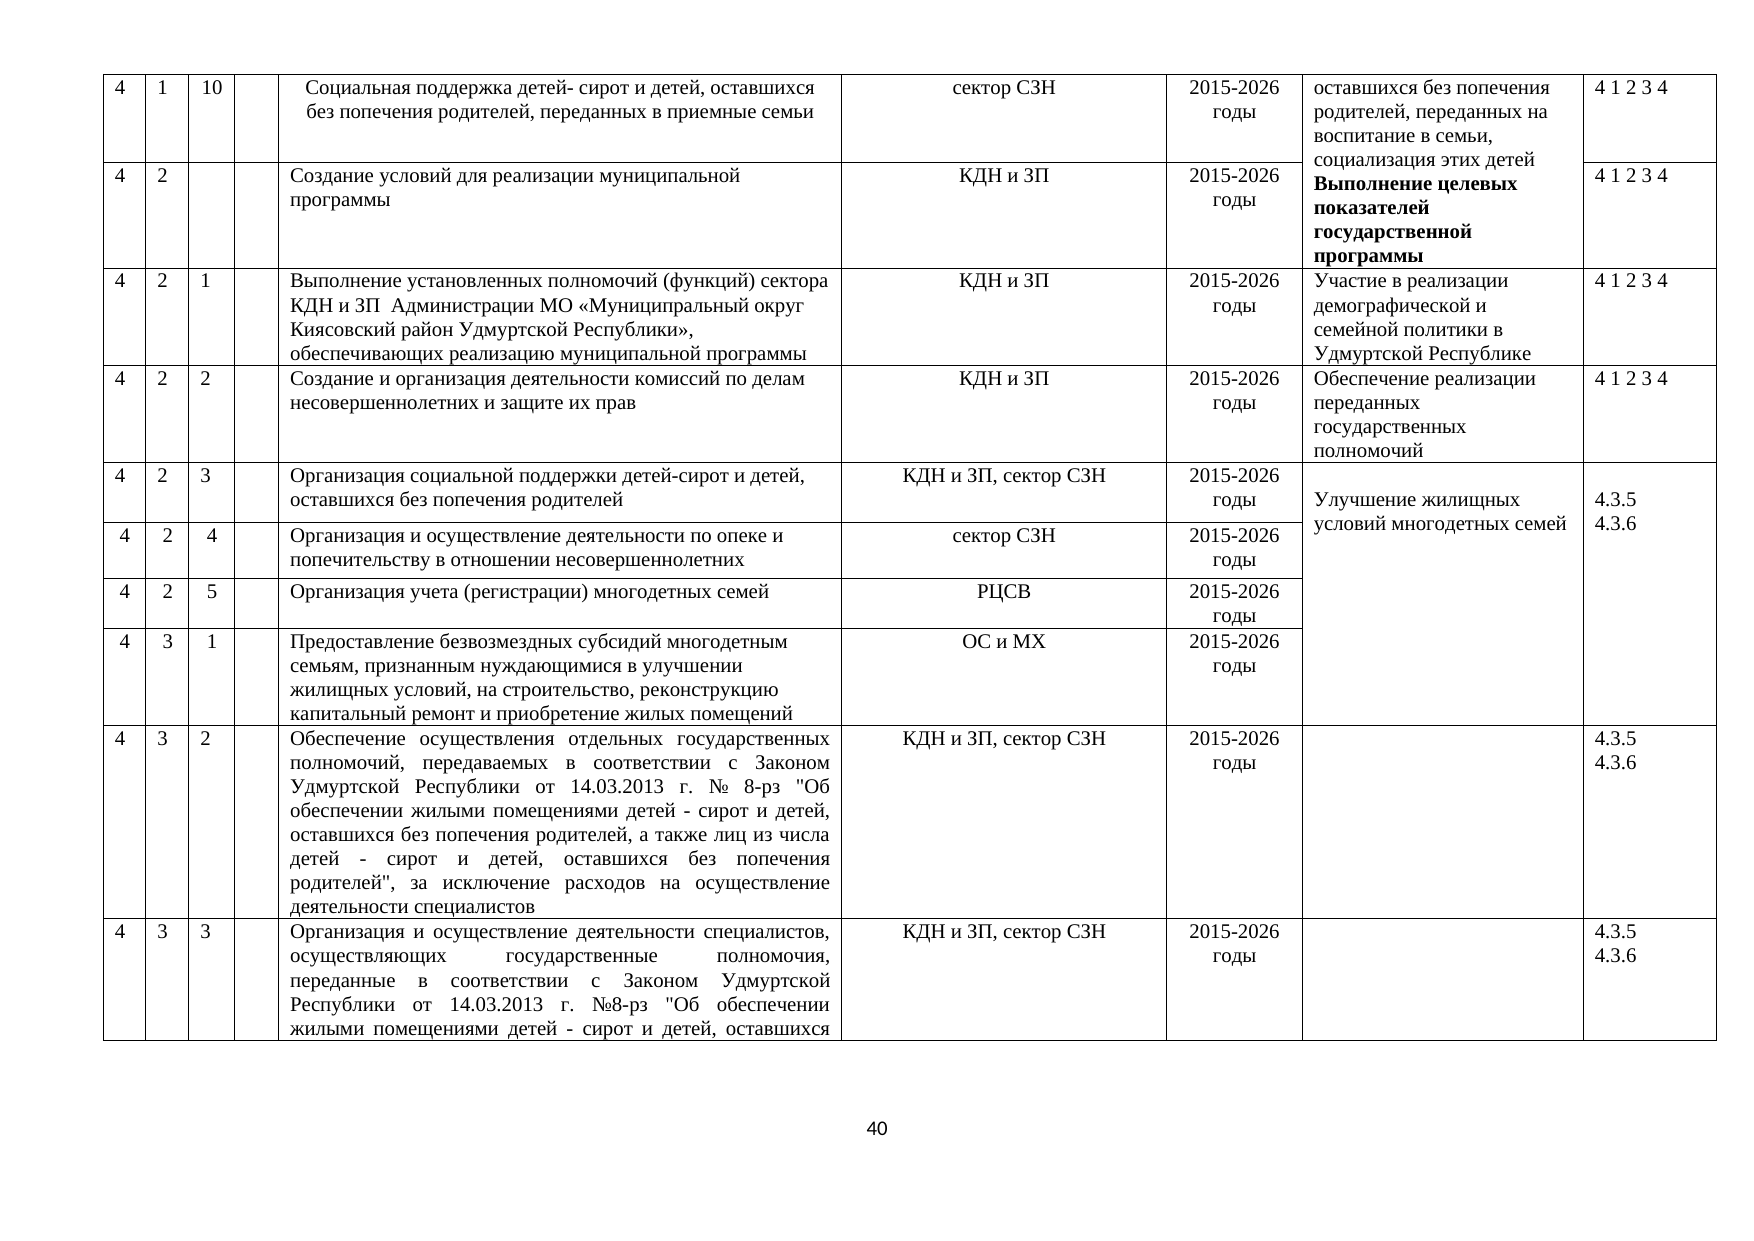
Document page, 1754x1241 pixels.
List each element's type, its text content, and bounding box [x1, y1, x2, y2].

table_cell Организация социальной поддержки детей-сирот и детей, оставшихся без попечения родителей [279, 463, 841, 522]
table_cell 2 [146, 269, 188, 365]
table_cell КДН и ЗП [842, 366, 1166, 462]
table_cell 4 [104, 919, 145, 1040]
table_cell 1 [189, 629, 234, 725]
table_cell 4 [104, 579, 145, 627]
table_cell 2 [146, 163, 188, 267]
table_cell [235, 919, 278, 1040]
table_cell 4 [104, 523, 145, 578]
table_cell 4 [189, 523, 234, 578]
table_cell [235, 629, 278, 725]
table_cell 2 [146, 463, 188, 522]
table_cell ОС и МХ [842, 629, 1166, 725]
table_cell 2 [189, 366, 234, 462]
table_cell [1303, 75, 1583, 267]
table_cell сектор СЗН [842, 75, 1166, 162]
table_cell сектор СЗН [842, 523, 1166, 578]
table_cell 2 [189, 726, 234, 918]
table_cell [235, 269, 278, 365]
table_cell 4 [104, 629, 145, 725]
table_cell 3 [146, 919, 188, 1040]
table_cell 2015-2026 годы [1167, 463, 1302, 522]
table_cell 5 [189, 579, 234, 627]
table_cell 2015-2026 годы [1167, 629, 1302, 725]
table_cell РЦСВ [842, 579, 1166, 627]
table_cell 4 1 2 3 4 [1584, 366, 1716, 462]
table_cell 4.3.5 4.3.6 [1584, 919, 1716, 1040]
table_cell 3 [189, 919, 234, 1040]
table_cell 4 [104, 163, 145, 267]
table_cell 2 [146, 523, 188, 578]
table_cell Социальная поддержка детей- сирот и детей, оставшихся без попечения родителей, переданных в приемные семьи [279, 75, 841, 162]
table_cell Создание условий для реализации муниципальной программы [279, 163, 841, 267]
table_cell Создание и организация деятельности комиссий по делам несовершеннолетних и защите их прав [279, 366, 841, 462]
table_cell [235, 366, 278, 462]
table_cell 4 [104, 269, 145, 365]
table_cell [235, 523, 278, 578]
table_cell [235, 579, 278, 627]
table_cell 1 [189, 269, 234, 365]
table_cell Организация учета (регистрации) многодетных семей [279, 579, 841, 627]
table_cell 2015-2026 годы [1167, 579, 1302, 627]
table_cell Улучшение жилищных условий многодетных семей [1303, 463, 1583, 725]
table_cell Участие в реализации демографической и семейной политики в Удмуртской Республике [1303, 269, 1583, 365]
table_cell 2015-2026 годы [1167, 726, 1302, 918]
table_cell 10 [189, 75, 234, 162]
table_cell КДН и ЗП [842, 269, 1166, 365]
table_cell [842, 919, 1166, 1040]
table_cell Обеспечение реализации переданных государственных полномочий [1303, 366, 1583, 462]
table_cell 2015-2026 годы [1167, 523, 1302, 578]
table_cell 4 1 2 3 4 [1584, 75, 1716, 162]
table_cell [235, 75, 278, 162]
table_cell 2015-2026 годы [1167, 163, 1302, 267]
table_cell 2015-2026 годы [1167, 75, 1302, 162]
table_cell [189, 163, 234, 267]
table_cell [1303, 726, 1583, 918]
table_cell 2 [146, 366, 188, 462]
table_cell 2015-2026 годы [1167, 366, 1302, 462]
table_cell 4.3.5 4.3.6 [1584, 463, 1716, 725]
table_cell 4 [104, 75, 145, 162]
table_cell 4 1 2 3 4 [1584, 163, 1716, 267]
table_cell [235, 463, 278, 522]
table_cell КДН и ЗП [842, 163, 1166, 267]
table_cell [235, 726, 278, 918]
table_cell 1 [146, 75, 188, 162]
table_cell 3 [146, 726, 188, 918]
table_cell КДН и ЗП, сектор СЗН [842, 726, 1166, 918]
table_cell Организация и осуществление деятельности по опеке и попечительству в отношении несовершеннолетних [279, 523, 841, 578]
table_cell 4 [104, 463, 145, 522]
table_cell 4 [104, 366, 145, 462]
table_cell 2015-2026 годы [1167, 919, 1302, 1040]
table_cell Предоставление безвозмездных субсидий многодетным семьям, признанным нуждающимися в улучшении жилищных условий, на строительство, реконструкцию капитальный ремонт и приобретение жилых помещений [279, 629, 841, 725]
table_cell КДН и ЗП, сектор СЗН [842, 463, 1166, 522]
table_cell [235, 163, 278, 267]
table_cell Обеспечение осуществления отдельных государственных полномочий, передаваемых в соответствии с Законом Удмуртской Республики от 14.03.2013 г. № 8-рз "Об обеспечении жилыми помещениями детей - сирот и детей, оставшихся без попечения родителей, а также лиц из числа детей - сирот и детей, оставшихся без попечения родителей", за исключение расходов на осуществление деятельности специалистов [279, 726, 841, 918]
table_cell 2 [146, 579, 188, 627]
table_cell [1303, 919, 1583, 1040]
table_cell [279, 919, 841, 1040]
table_cell Выполнение установленных полномочий (функций) сектора КДН и ЗП Администрации МО «Муниципральный округ Киясовский район Удмуртской Республики», обеспечивающих реализацию муниципальной программы [279, 269, 841, 365]
table_cell 2015-2026 годы [1167, 269, 1302, 365]
table_cell 3 [189, 463, 234, 522]
table_cell 4.3.5 4.3.6 [1584, 726, 1716, 918]
table_cell 4 [104, 726, 145, 918]
table_cell 3 [146, 629, 188, 725]
table_cell 4 1 2 3 4 [1584, 269, 1716, 365]
